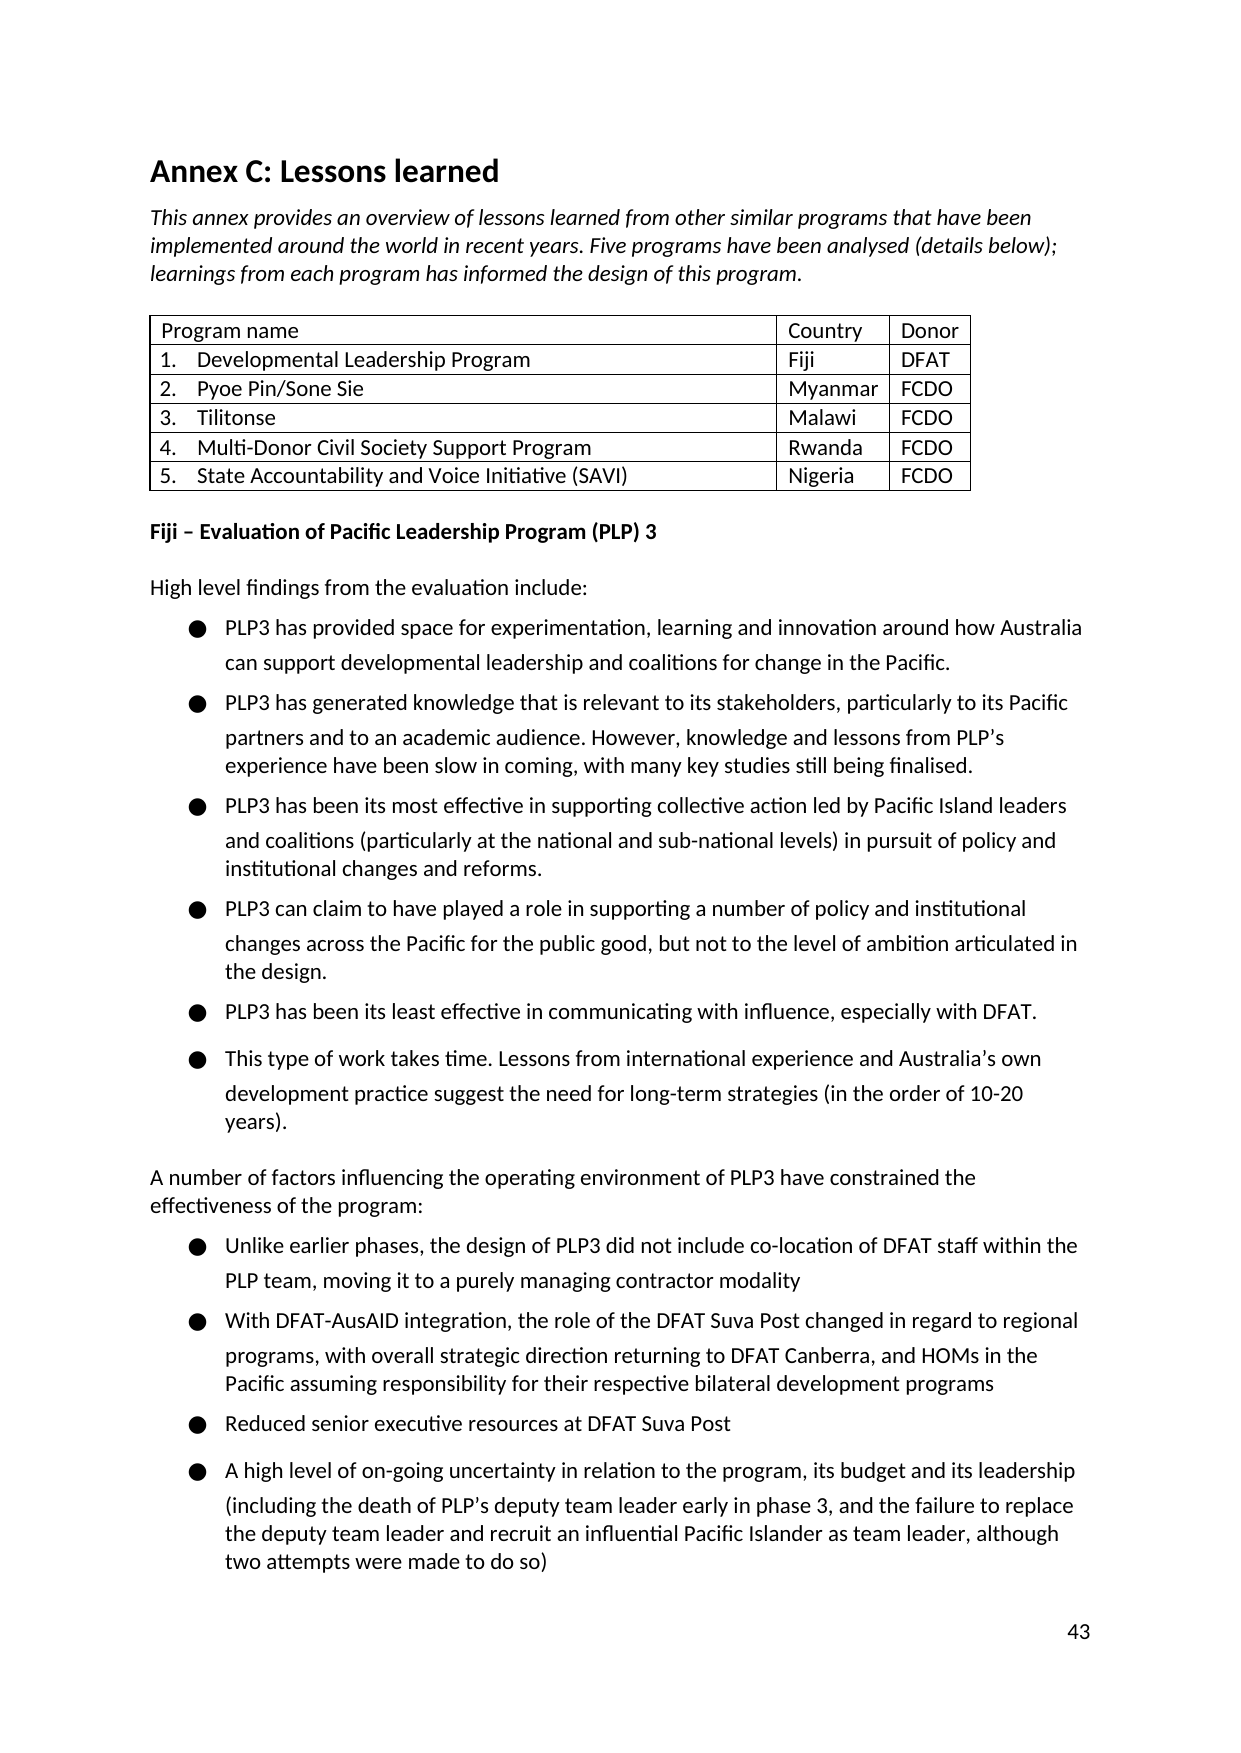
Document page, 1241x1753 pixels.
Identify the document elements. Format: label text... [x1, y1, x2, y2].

list PLP3 has been its most effective in supporting collective action led by Pacific Island leaders and coalitions (particularly at the national and sub-national levels) in pursuit of policy and institutional changes and reforms. [187, 779, 1090, 882]
list Reduced senior executive resources at DFAT Suva Post [187, 1397, 1090, 1444]
table_cell Developmental Leadership Program [151, 345, 776, 373]
list PLP3 has provided space for experimentation, learning and innovation around how Australia can support developmental leadership and coalitions for change in the Pacific. [187, 601, 1090, 676]
table_header Donor [890, 316, 970, 344]
table_cell Myanmar [777, 375, 889, 402]
text effectiveness of the program: [150, 1191, 1090, 1219]
table_cell Tilitonse [151, 404, 776, 432]
table_cell State Accountability and Voice Initiative (SAVI) [151, 462, 776, 490]
table_cell FCDO [890, 375, 970, 402]
subtitle Annex C: Lessons learned [150, 150, 1090, 191]
list PLP3 can claim to have played a role in supporting a number of policy and institutional changes across the Pacific for the public good, but not to the level of ambition articulated in the design. [187, 882, 1090, 985]
table_cell Malawi [777, 404, 889, 432]
list With DFAT-AusAID integration, the role of the DFAT Suva Post changed in regard to regional programs, with overall strategic direction returning to DFAT Canberra, and HOMs in the Pacific assuming responsibility for their respective bilateral development programs [187, 1294, 1090, 1397]
list This type of work takes time. Lessons from international experience and Australia’s own development practice suggest the need for long-term strategies (in the order of 10-20 years). [187, 1032, 1090, 1135]
table_cell Fiji [777, 345, 889, 373]
text ﻿High level findings from the evaluation include: [150, 573, 1090, 601]
text Fiji – Evaluation of Pacific Leadership Program (PLP) 3 [150, 517, 1090, 545]
text A number of factors influencing the operating environment of PLP3 have constrained the [150, 1163, 1090, 1191]
table_cell DFAT [890, 345, 970, 373]
list PLP3 has generated knowledge that is relevant to its stakeholders, particularly to its Pacific partners and to an academic audience. However, knowledge and lessons from PLP’s experience have been slow in coming, with many key studies still being finalised. [187, 676, 1090, 779]
table_cell Pyoe Pin/Sone Sie [151, 375, 776, 402]
table_cell Multi-Donor Civil Society Support Program [151, 433, 776, 461]
list Unlike earlier phases, the design of PLP3 did not include co-location of DFAT staff within the PLP team, moving it to a purely managing contractor modality [187, 1219, 1090, 1294]
table_cell FCDO [890, 462, 970, 490]
table_cell Rwanda [777, 433, 889, 461]
table_header Program name [151, 316, 776, 344]
table_header Country [777, 316, 889, 344]
table_cell Nigeria [777, 462, 889, 490]
table_cell FCDO [890, 433, 970, 461]
list A high level of on-going uncertainty in relation to the program, its budget and its leadership (including the death of PLP’s deputy team leader early in phase 3, and the failure to replace the deputy team leader and recruit an influential Pacific Islander as team leader, although two attempts were made to do so) [187, 1444, 1090, 1575]
text This annex provides an overview of lessons learned from other similar programs that have been implemented around the world in recent years. Five programs have been analysed (details below); learnings from each program has informed the design of this program. [150, 203, 1090, 287]
list PLP3 has been its least effective in communicating with influence, especially with DFAT. [187, 985, 1090, 1032]
table_cell FCDO [890, 404, 970, 432]
